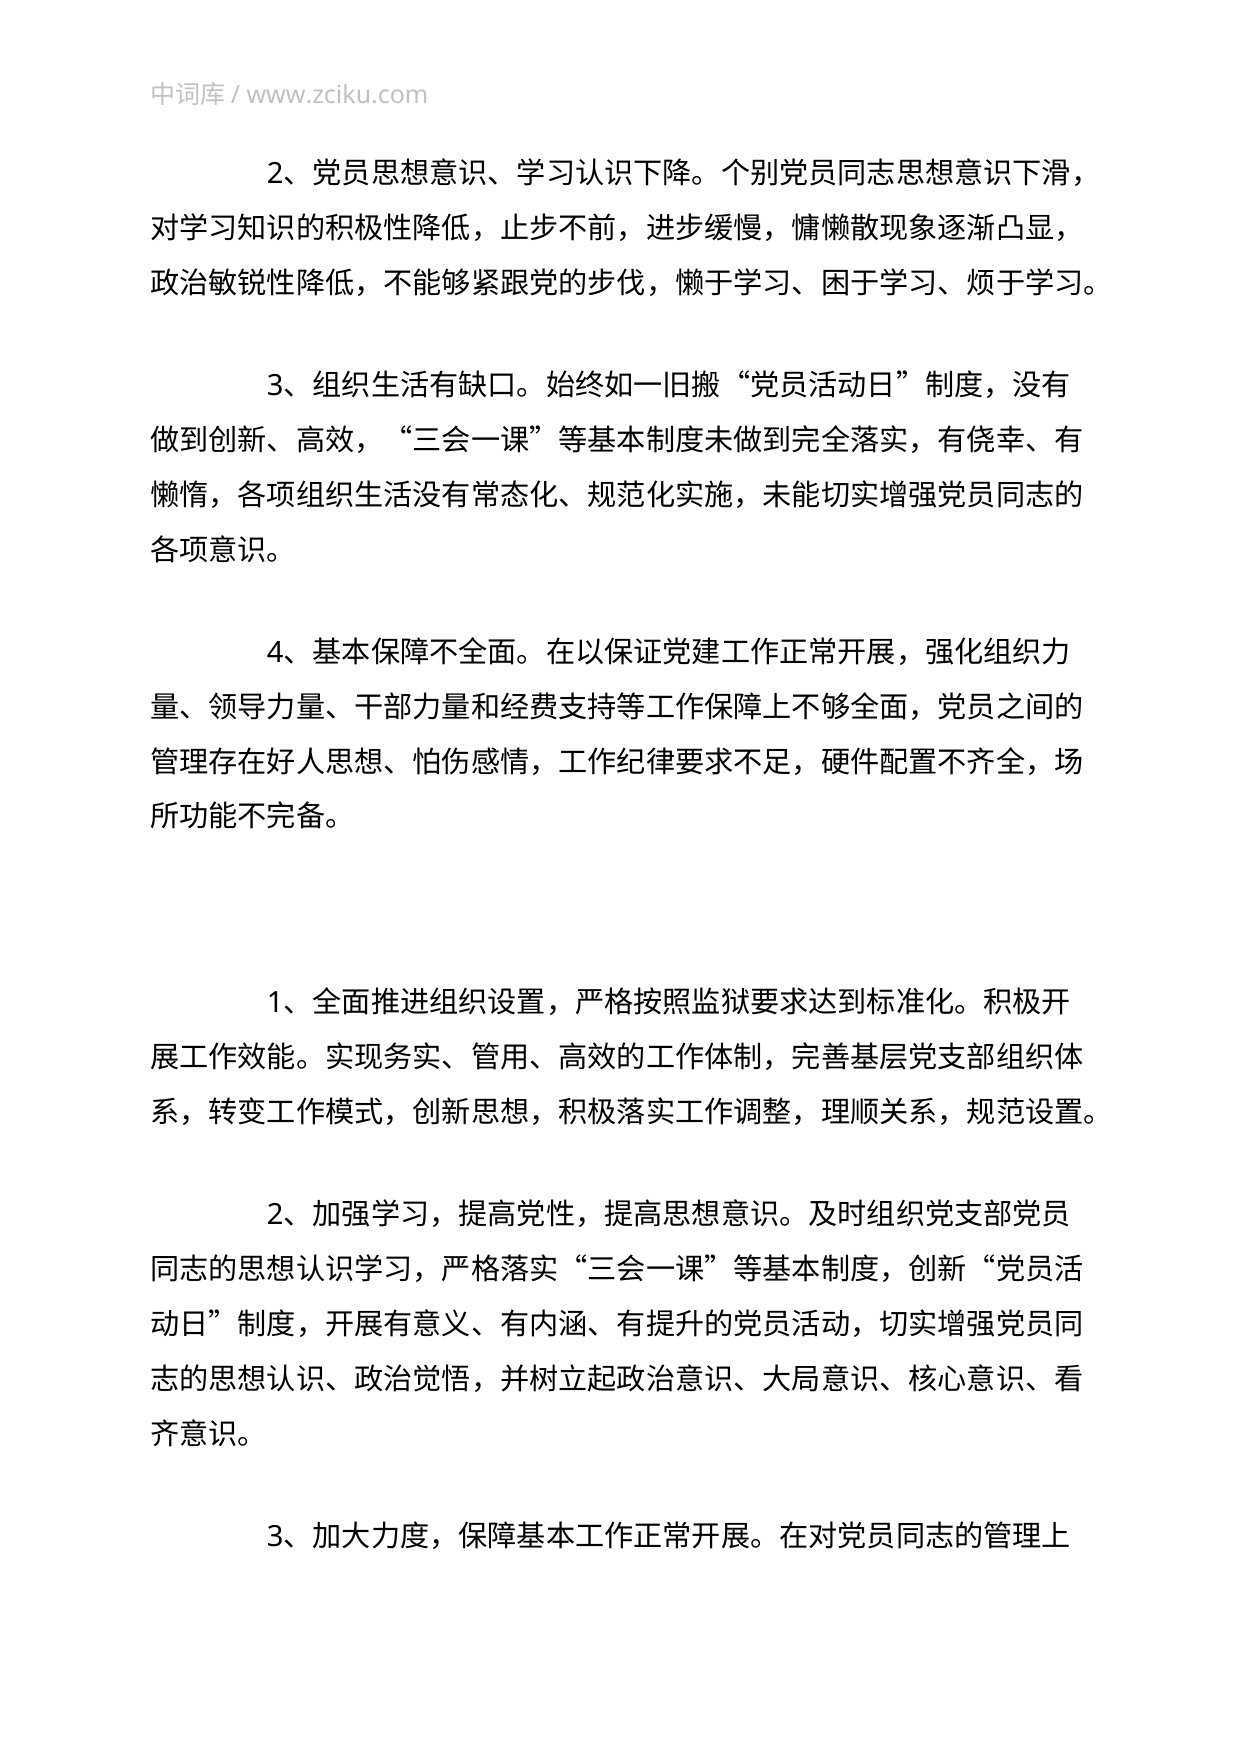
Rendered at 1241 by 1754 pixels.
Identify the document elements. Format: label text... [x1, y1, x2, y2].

text 2、加强学习，提高党性，提高思想意识。及时组织党支部党员同志的思想认识学习，严格落实“三会一课”等基本制度，创新“党员活动日”制度，开展有意义、有内涵、有提升的党员活动，切实增强党员同志的思想认识、政治觉悟，并树立起政治意识、大局意识、核心意识、看齐意识。 [150, 1191, 1090, 1453]
text 4、基本保障不全面。在以保证党建工作正常开展，强化组织力量、领导力量、干部力量和经费支持等工作保障上不够全面，党员之间的管理存在好人思想、怕伤感情，工作纪律要求不足，硬件配置不齐全，场所功能不完备。 [150, 628, 1090, 835]
text 3、组织生活有缺口。始终如一旧搬“党员活动日”制度，没有做到创新、高效，“三会一课”等基本制度未做到完全落实，有侥幸、有懒惰，各项组织生活没有常态化、规范化实施，未能切实增强党员同志的各项意识。 [150, 362, 1090, 569]
text 1、全面推进组织设置，严格按照监狱要求达到标准化。积极开展工作效能。实现务实、管用、高效的工作体制，完善基层党支部组织体系，转变工作模式，创新思想，积极落实工作调整，理顺关系，规范设置。 [150, 979, 1090, 1131]
text 2、党员思想意识、学习认识下降。个别党员同志思想意识下滑，对学习知识的积极性降低，止步不前，进步缓慢，慵懒散现象逐渐凸显，政治敏锐性降低，不能够紧跟党的步伐，懒于学习、困于学习、烦于学习。 [150, 150, 1090, 302]
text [150, 1512, 1090, 1554]
